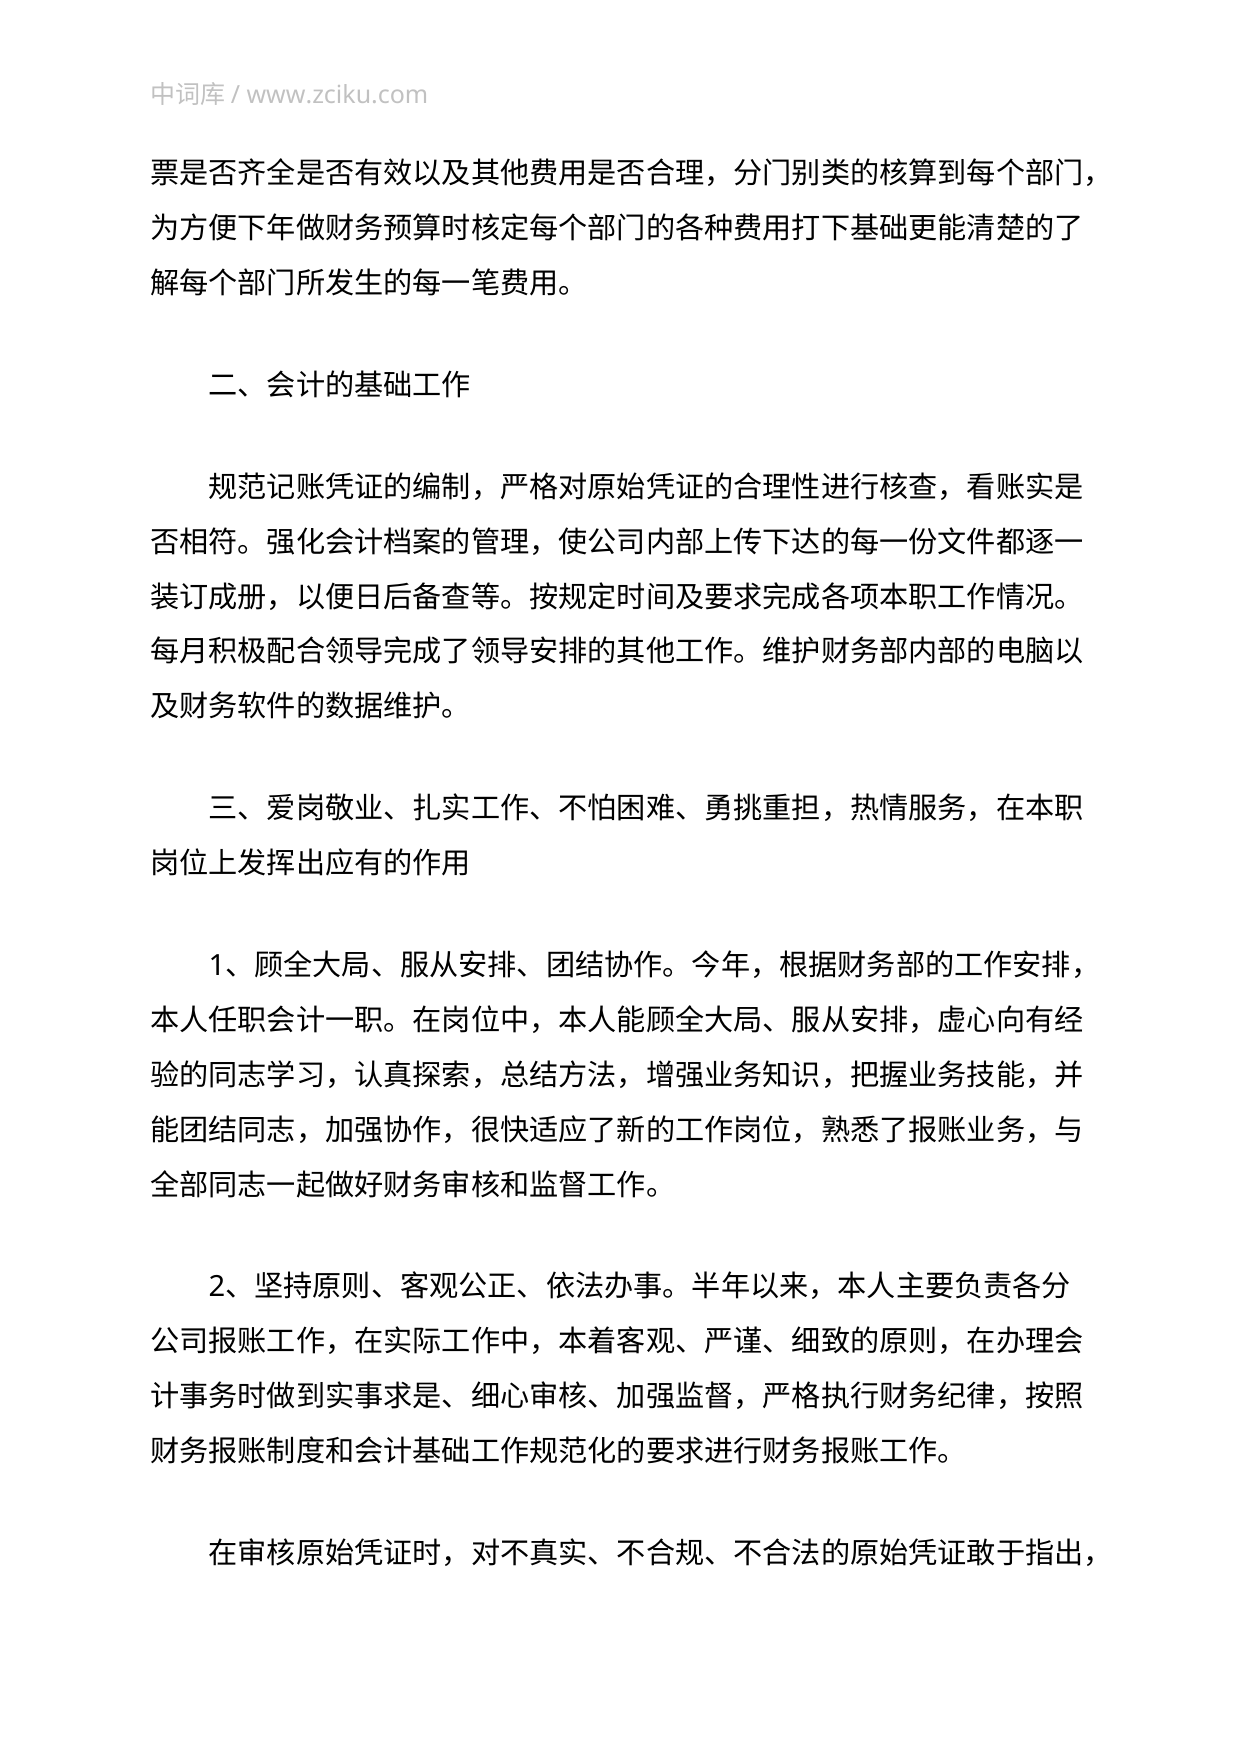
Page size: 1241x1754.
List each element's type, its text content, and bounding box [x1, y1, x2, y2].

text 三、爱岗敬业、扎实工作、不怕困难、勇挑重担，热情服务，在本职岗位上发挥出应有的作用 [150, 785, 1090, 882]
text 规范记账凭证的编制，严格对原始凭证的合理性进行核查，看账实是否相符。强化会计档案的管理，使公司内部上传下达的每一份文件都逐一装订成册，以便日后备查等。按规定时间及要求完成各项本职工作情况。每月积极配合领导完成了领导安排的其他工作。维护财务部内部的电脑以及财务软件的数据维护。 [150, 463, 1090, 725]
text 1、顾全大局、服从安排、团结协作。今年，根据财务部的工作安排，本人任职会计一职。在岗位中，本人能顾全大局、服从安排，虚心向有经验的同志学习，认真探索，总结方法，增强业务知识，把握业务技能，并能团结同志，加强协作，很快适应了新的工作岗位，熟悉了报账业务，与全部同志一起做好财务审核和监督工作。 [150, 941, 1090, 1203]
text 2、坚持原则、客观公正、依法办事。半年以来，本人主要负责各分公司报账工作，在实际工作中，本着客观、严谨、细致的原则，在办理会计事务时做到实事求是、细心审核、加强监督，严格执行财务纪律，按照财务报账制度和会计基础工作规范化的要求进行财务报账工作。 [150, 1263, 1090, 1470]
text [150, 150, 1090, 302]
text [150, 1529, 1090, 1572]
text 二、会计的基础工作 [150, 362, 1090, 404]
